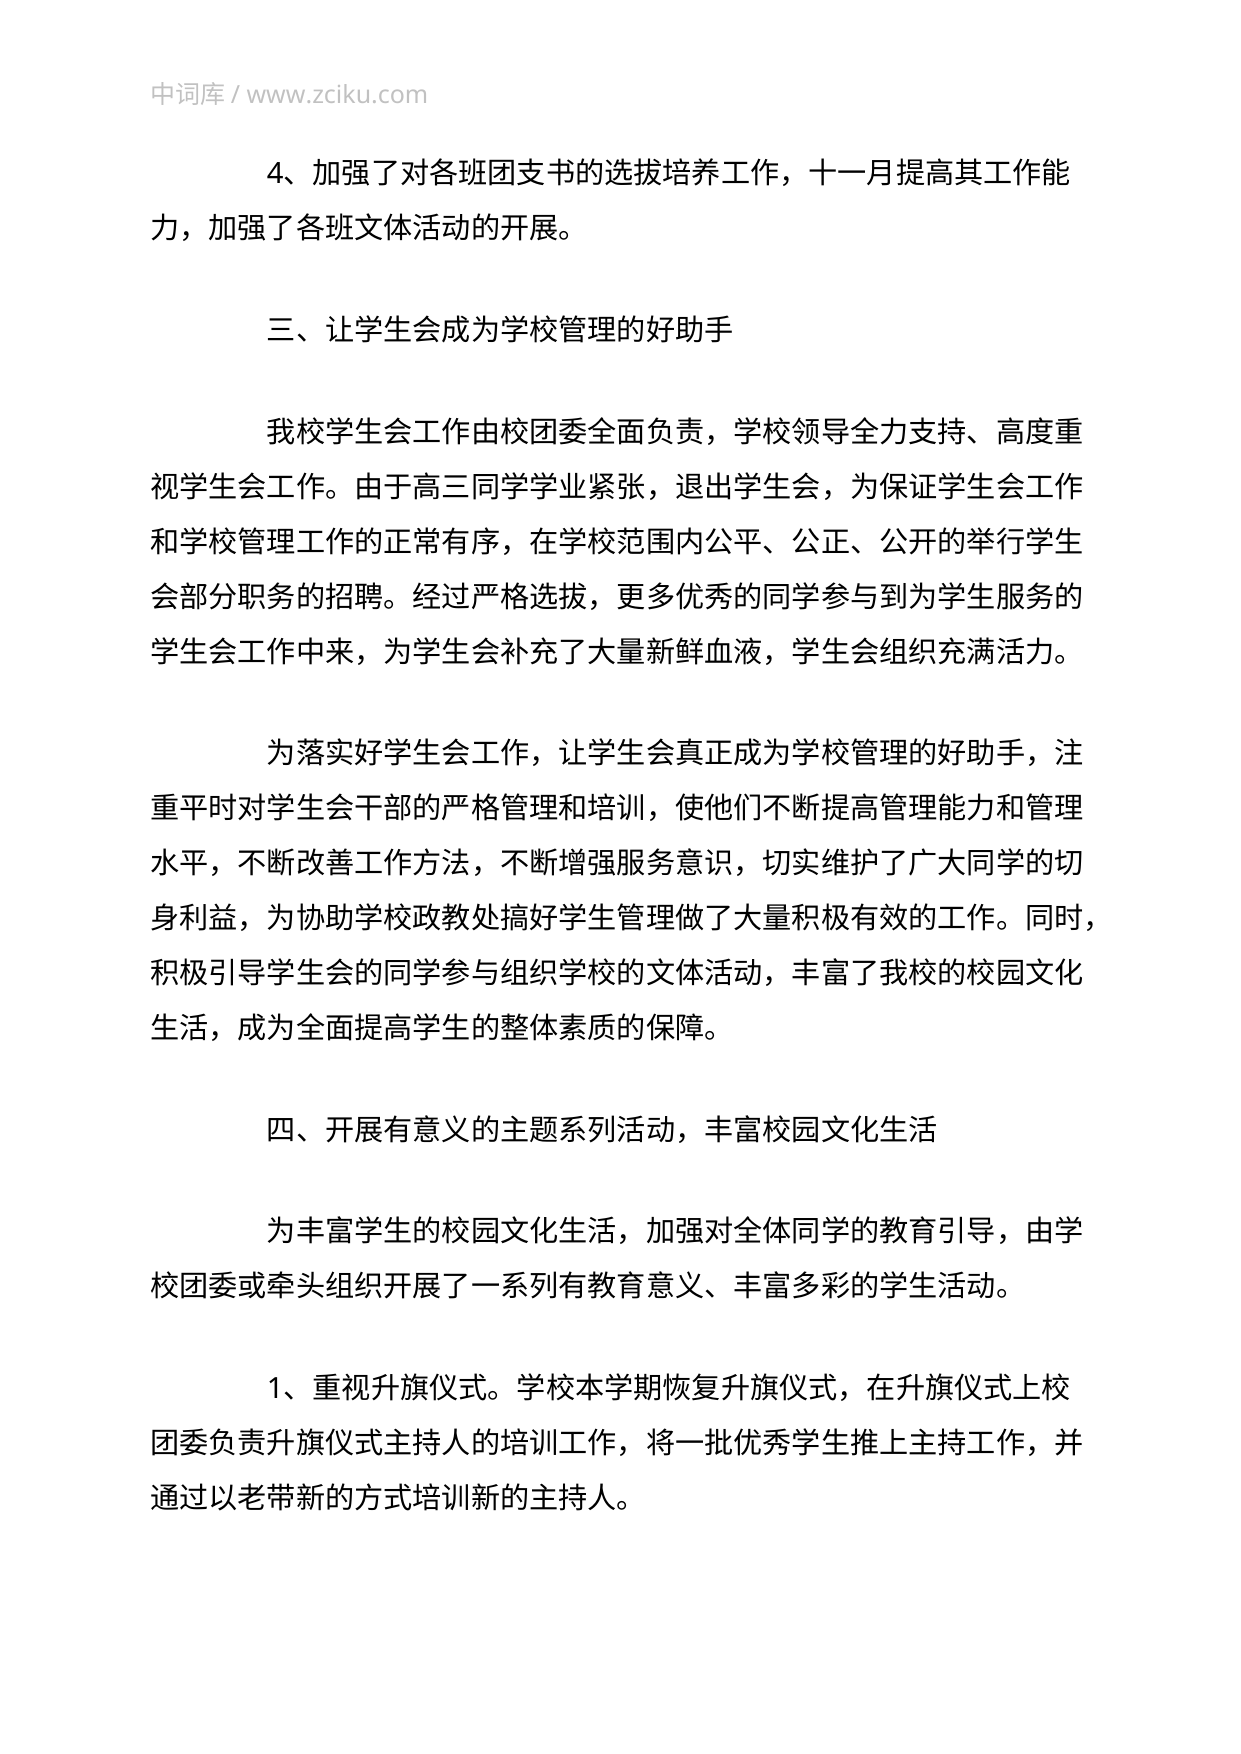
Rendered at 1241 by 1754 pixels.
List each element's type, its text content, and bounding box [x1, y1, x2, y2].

text 为落实好学生会工作，让学生会真正成为学校管理的好助手，注重平时对学生会干部的严格管理和培训，使他们不断提高管理能力和管理水平，不断改善工作方法，不断增强服务意识，切实维护了广大同学的切身利益，为协助学校政教处搞好学生管理做了大量积极有效的工作。同时，积极引导学生会的同学参与组织学校的文体活动，丰富了我校的校园文化生活，成为全面提高学生的整体素质的保障。 [150, 730, 1090, 1047]
text 三、让学生会成为学校管理的好助手 [150, 307, 1090, 349]
text 4、加强了对各班团支书的选拔培养工作，十一月提高其工作能力，加强了各班文体活动的开展。 [150, 150, 1090, 247]
text 为丰富学生的校园文化生活，加强对全体同学的教育引导，由学校团委或牵头组织开展了一系列有教育意义、丰富多彩的学生活动。 [150, 1208, 1090, 1305]
text 我校学生会工作由校团委全面负责，学校领导全力支持、高度重视学生会工作。由于高三同学学业紧张，退出学生会，为保证学生会工作和学校管理工作的正常有序，在学校范围内公平、公正、公开的举行学生会部分职务的招聘。经过严格选拔，更多优秀的同学参与到为学生服务的学生会工作中来，为学生会补充了大量新鲜血液，学生会组织充满活力。 [150, 408, 1090, 670]
text 四、开展有意义的主题系列活动，丰富校园文化生活 [150, 1106, 1090, 1148]
text 1、重视升旗仪式。学校本学期恢复升旗仪式，在升旗仪式上校团委负责升旗仪式主持人的培训工作，将一批优秀学生推上主持工作，并通过以老带新的方式培训新的主持人。 [150, 1364, 1090, 1517]
